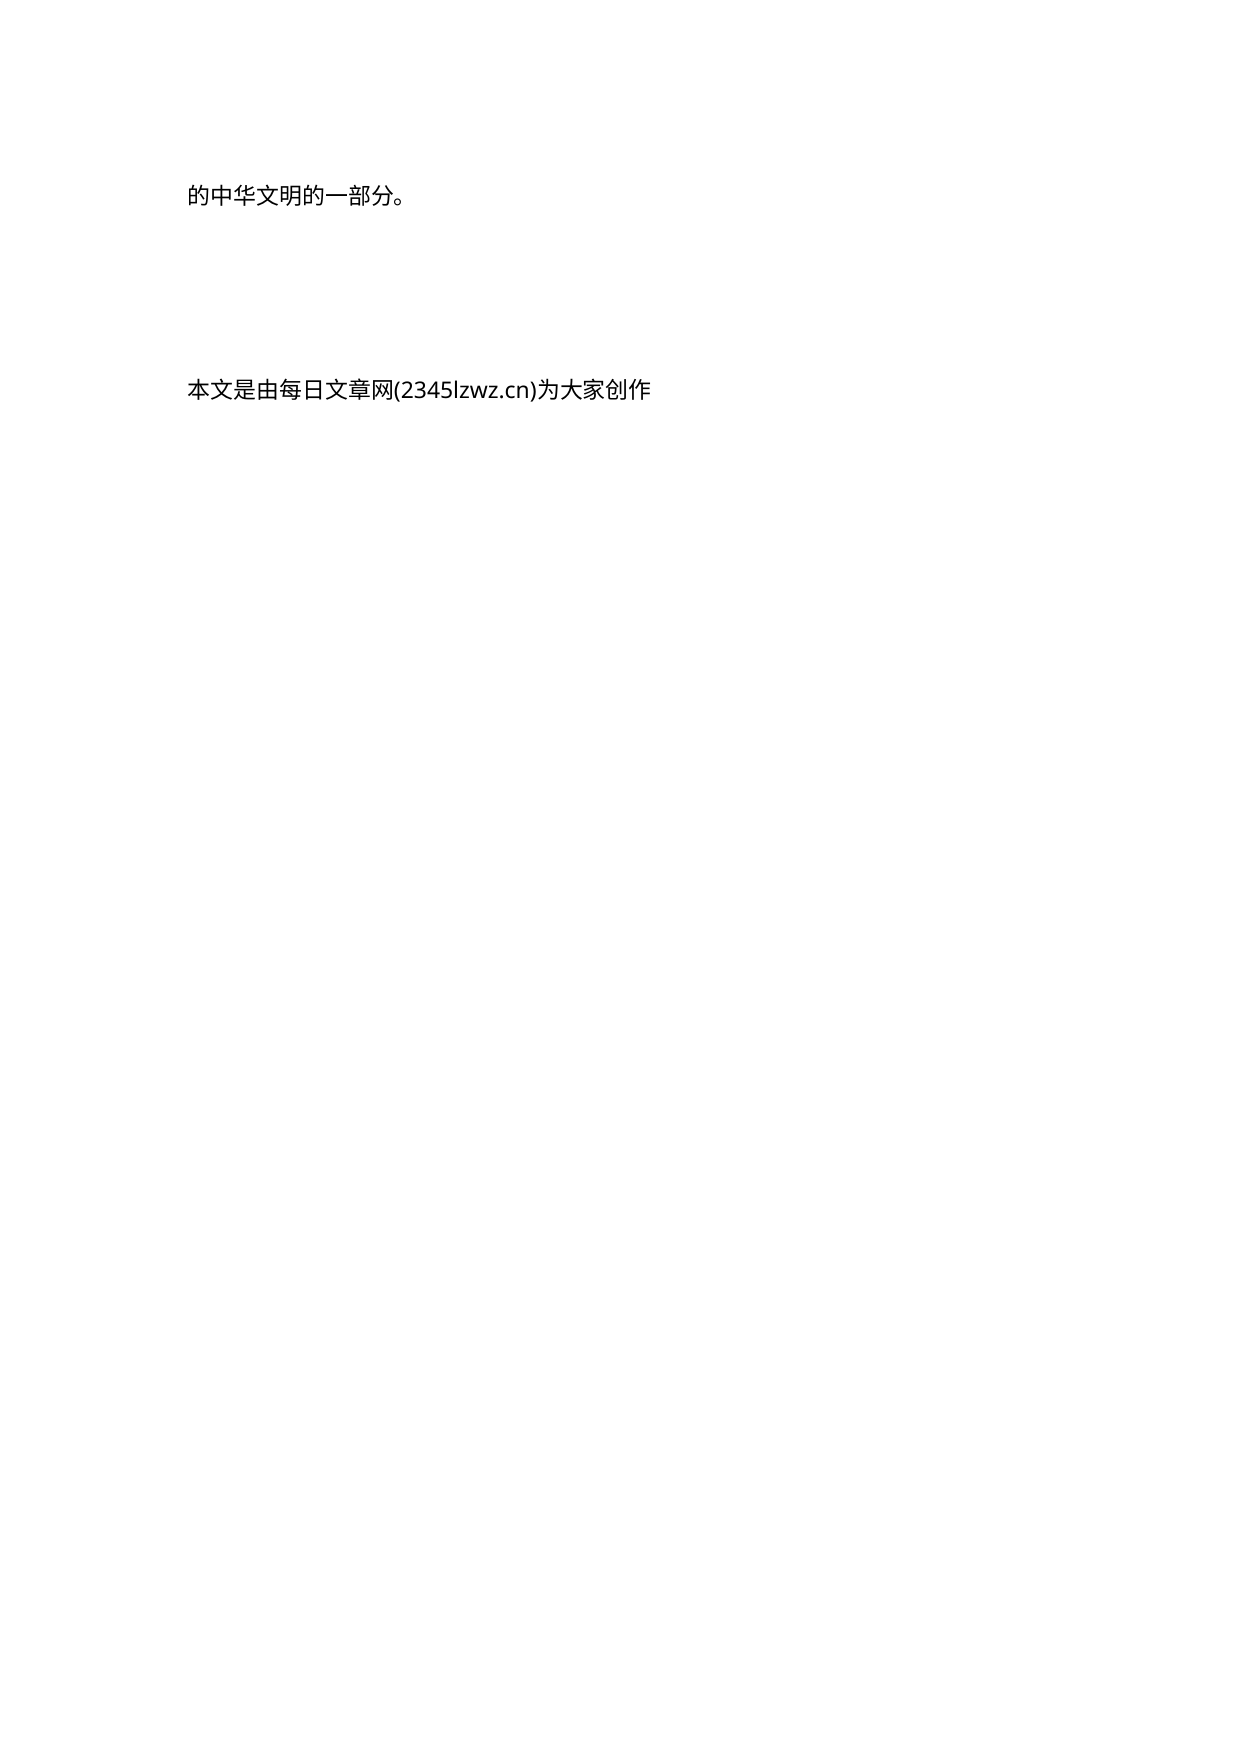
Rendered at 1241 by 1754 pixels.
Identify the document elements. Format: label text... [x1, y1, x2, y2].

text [187, 162, 1053, 227]
text 本文是由每日文章网(2345lzwz.cn)为大家创作 [187, 356, 1053, 421]
